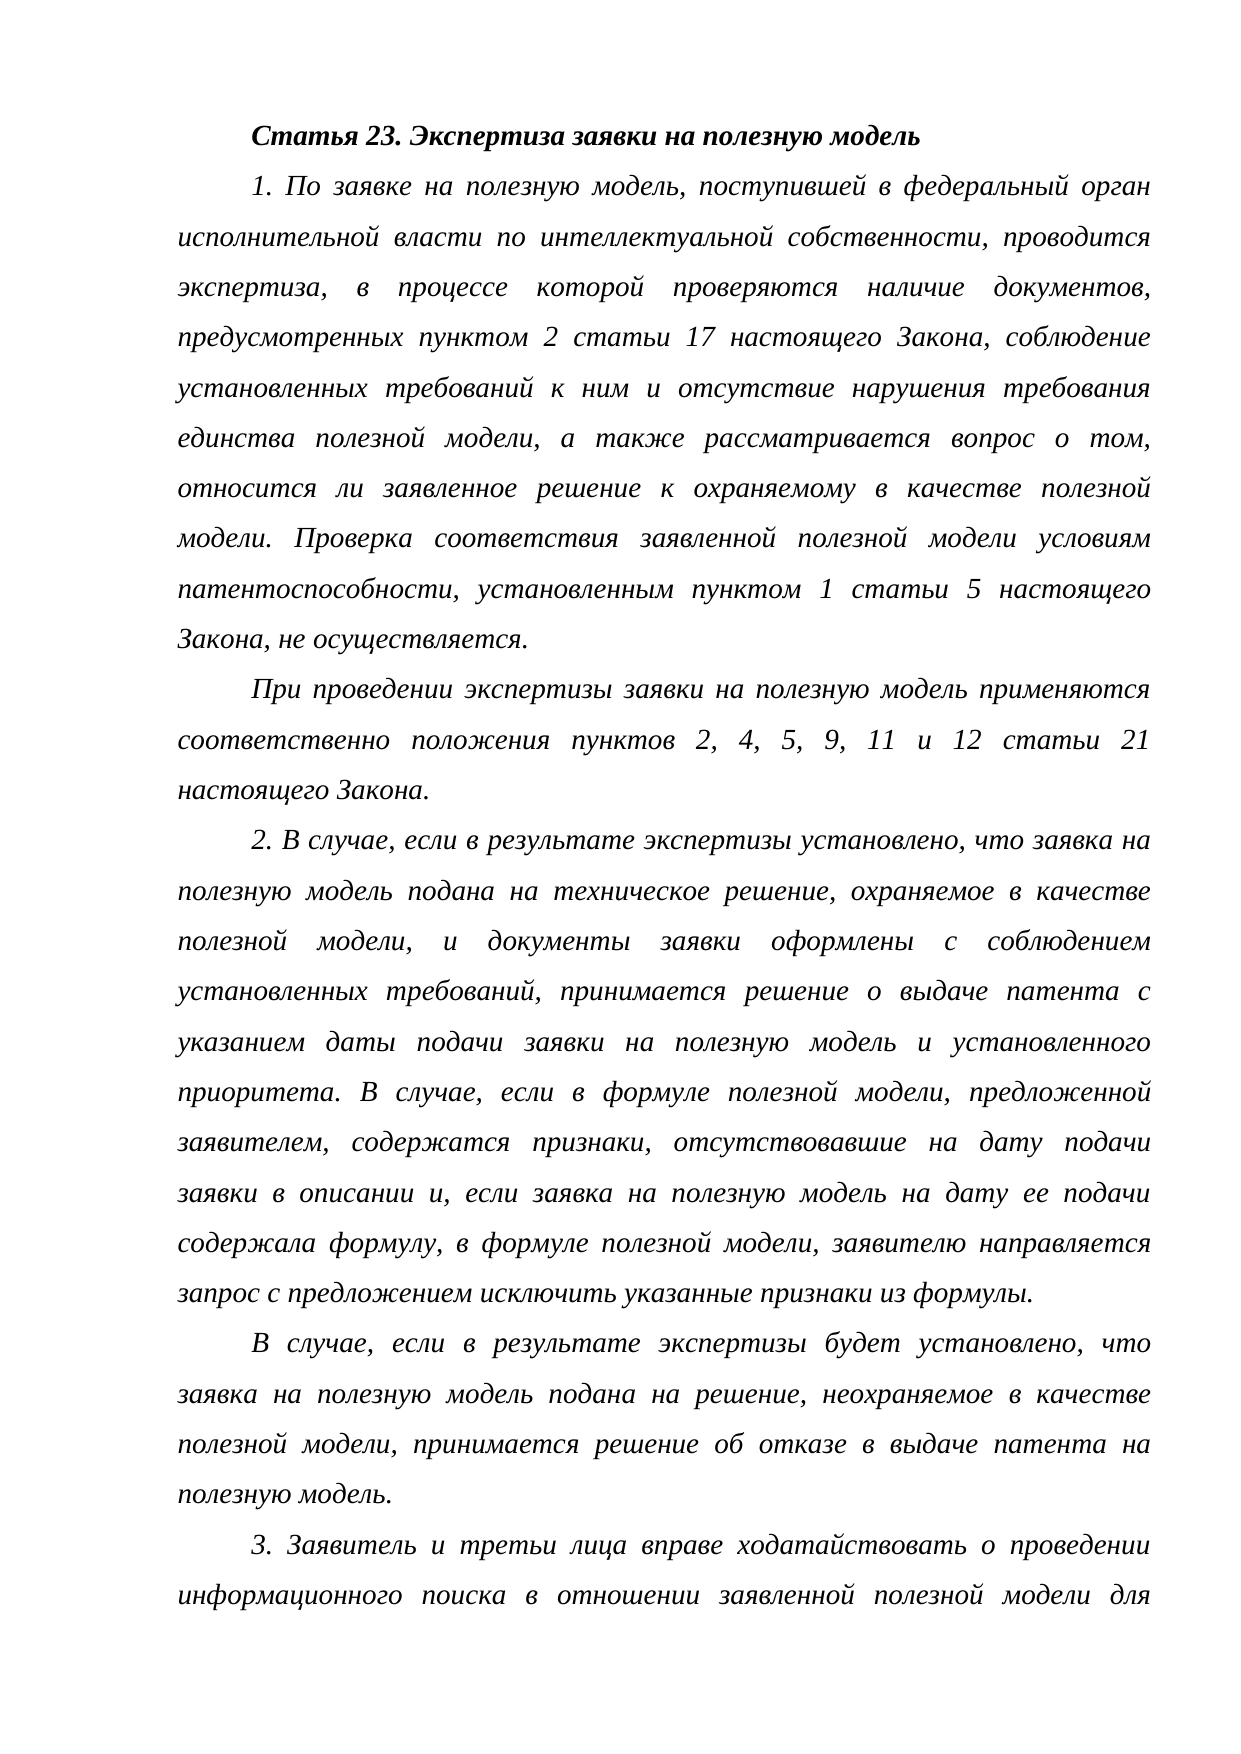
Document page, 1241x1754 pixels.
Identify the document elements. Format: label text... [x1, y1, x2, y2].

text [177, 1527, 1152, 1611]
text 1. По заявке на полезную модель, поступившей в федеральный орган исполнительной власти по интеллектуальной собственности, проводится экспертиза, в процессе которой проверяются наличие документов, предусмотренных пунктом 2 статьи 17 настоящего Закона, соблюдение установленных требований к ним и отсутствие нарушения требования единства полезной модели, а также рассматривается вопрос о том, относится ли заявленное решение к охраняемому в качестве полезной модели. Проверка соответствия заявленной полезной модели условиям патентоспособности, установленным пунктом 1 статьи 5 настоящего Закона, не осуществляется. [177, 168, 1152, 655]
text 2. В случае, если в результате экспертизы установлено, что заявка на полезную модель подана на техническое решение, охраняемое в качестве полезной модели, и документы заявки оформлены с соблюдением установленных требований, принимается решение о выдаче патента с указанием даты подачи заявки на полезную модель и установленного приоритета. В случае, если в формуле полезной модели, предложенной заявителем, содержатся признаки, отсутствовавшие на дату подачи заявки в описании и, если заявка на полезную модель на дату ее подачи содержала формулу, в формуле полезной модели, заявителю направляется запрос с предложением исключить указанные признаки из формулы. [177, 822, 1152, 1309]
text В случае, если в результате экспертизы будет установлено, что заявка на полезную модель подана на решение, неохраняемое в качестве полезной модели, принимается решение об отказе в выдаче патента на полезную модель. [177, 1326, 1152, 1510]
text Статья 23. Экспертиза заявки на полезную модель [177, 118, 1152, 152]
text При проведении экспертизы заявки на полезную модель применяются соответственно положения пунктов 2, 4, 5, 9, 11 и 12 статьи 21 настоящего Закона. [177, 672, 1152, 806]
